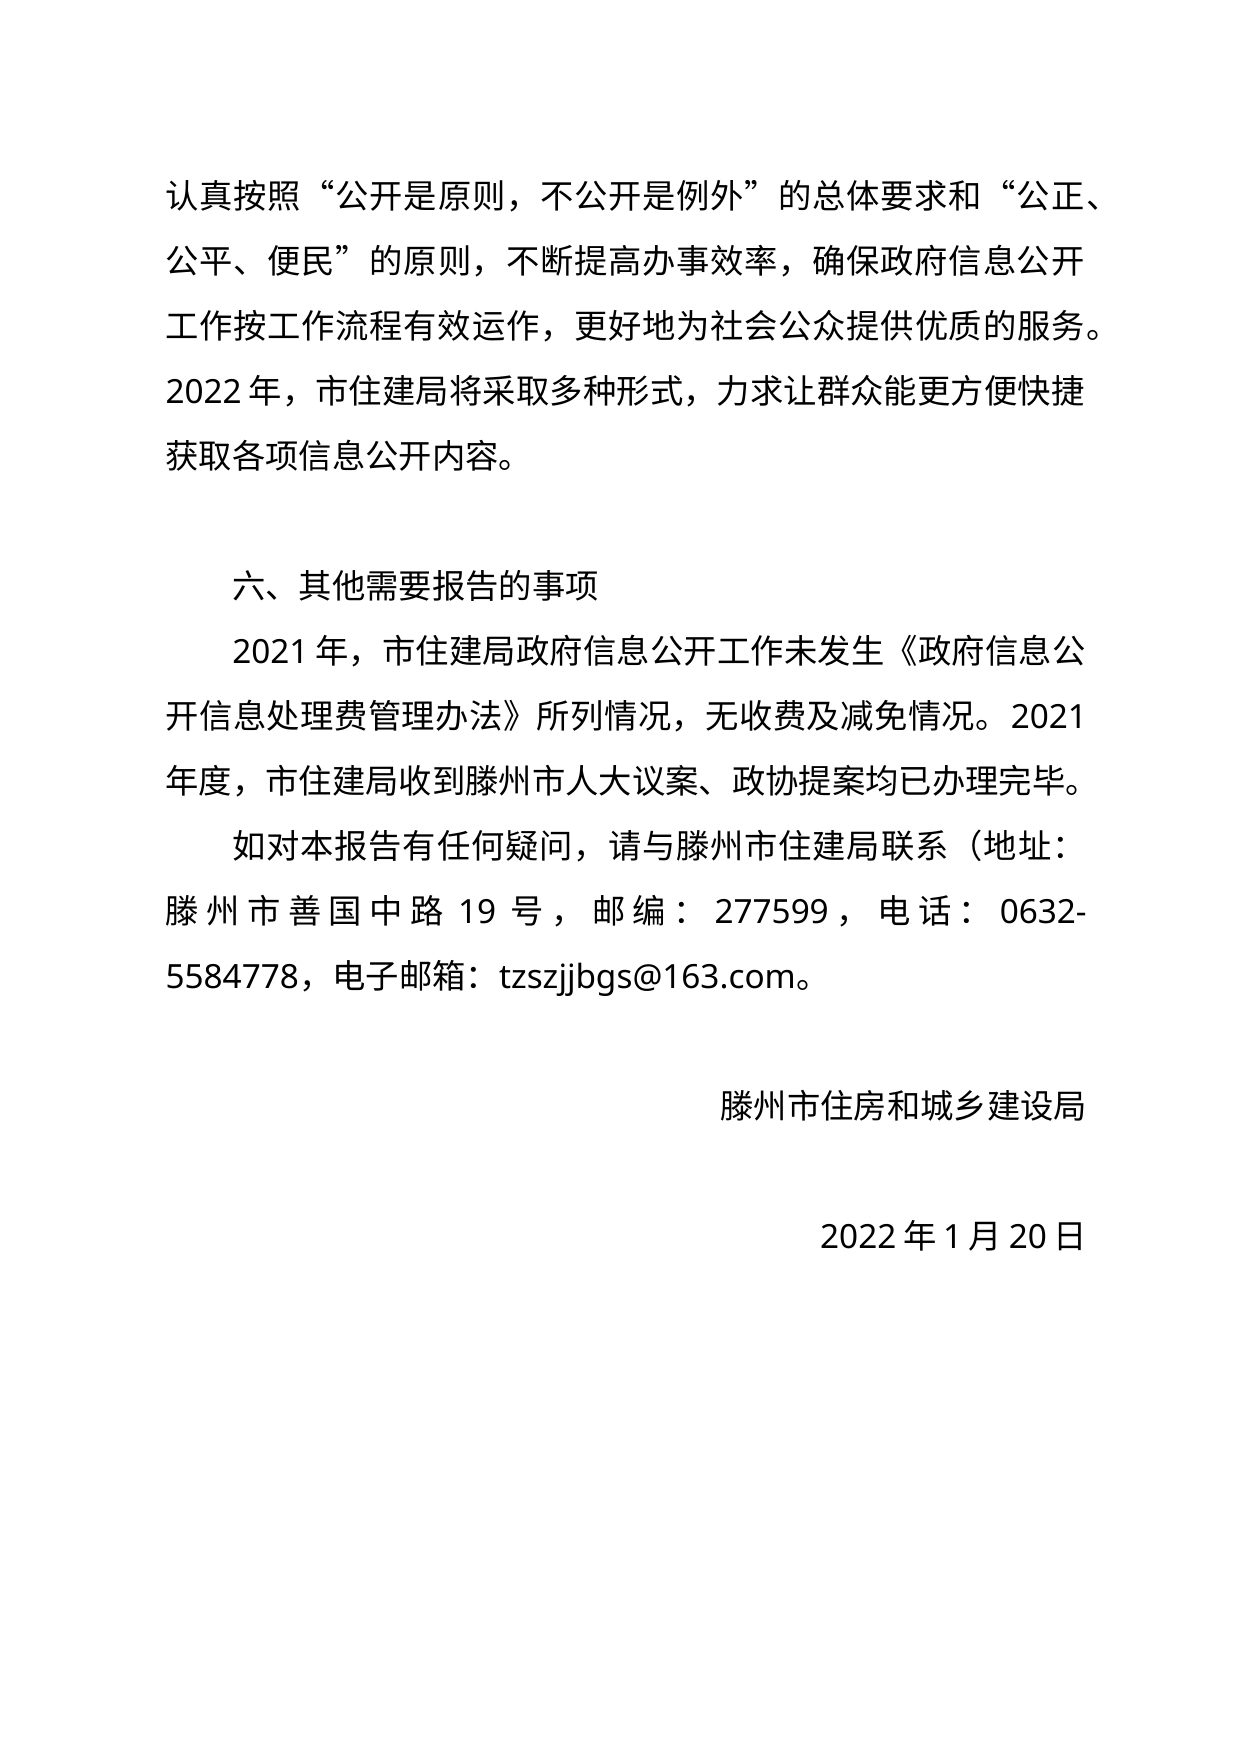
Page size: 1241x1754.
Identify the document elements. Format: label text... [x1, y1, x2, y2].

text 2022年1月20日 [165, 1202, 1087, 1267]
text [165, 162, 1087, 487]
text 如对本报告有任何疑问，请与滕州市住建局联系（地址：滕州市善国中路19号，邮编：277599，电话：0632-5584778，电子邮箱：tzszjjbgs@163.com。 [165, 812, 1087, 1007]
text 六、其他需要报告的事项 [165, 552, 1087, 617]
text 2021年，市住建局政府信息公开工作未发生《政府信息公开信息处理费管理办法》所列情况，无收费及减免情况。2021年度，市住建局收到滕州市人大议案、政协提案均已办理完毕。 [165, 617, 1087, 812]
text 滕州市住房和城乡建设局 [165, 1072, 1087, 1137]
